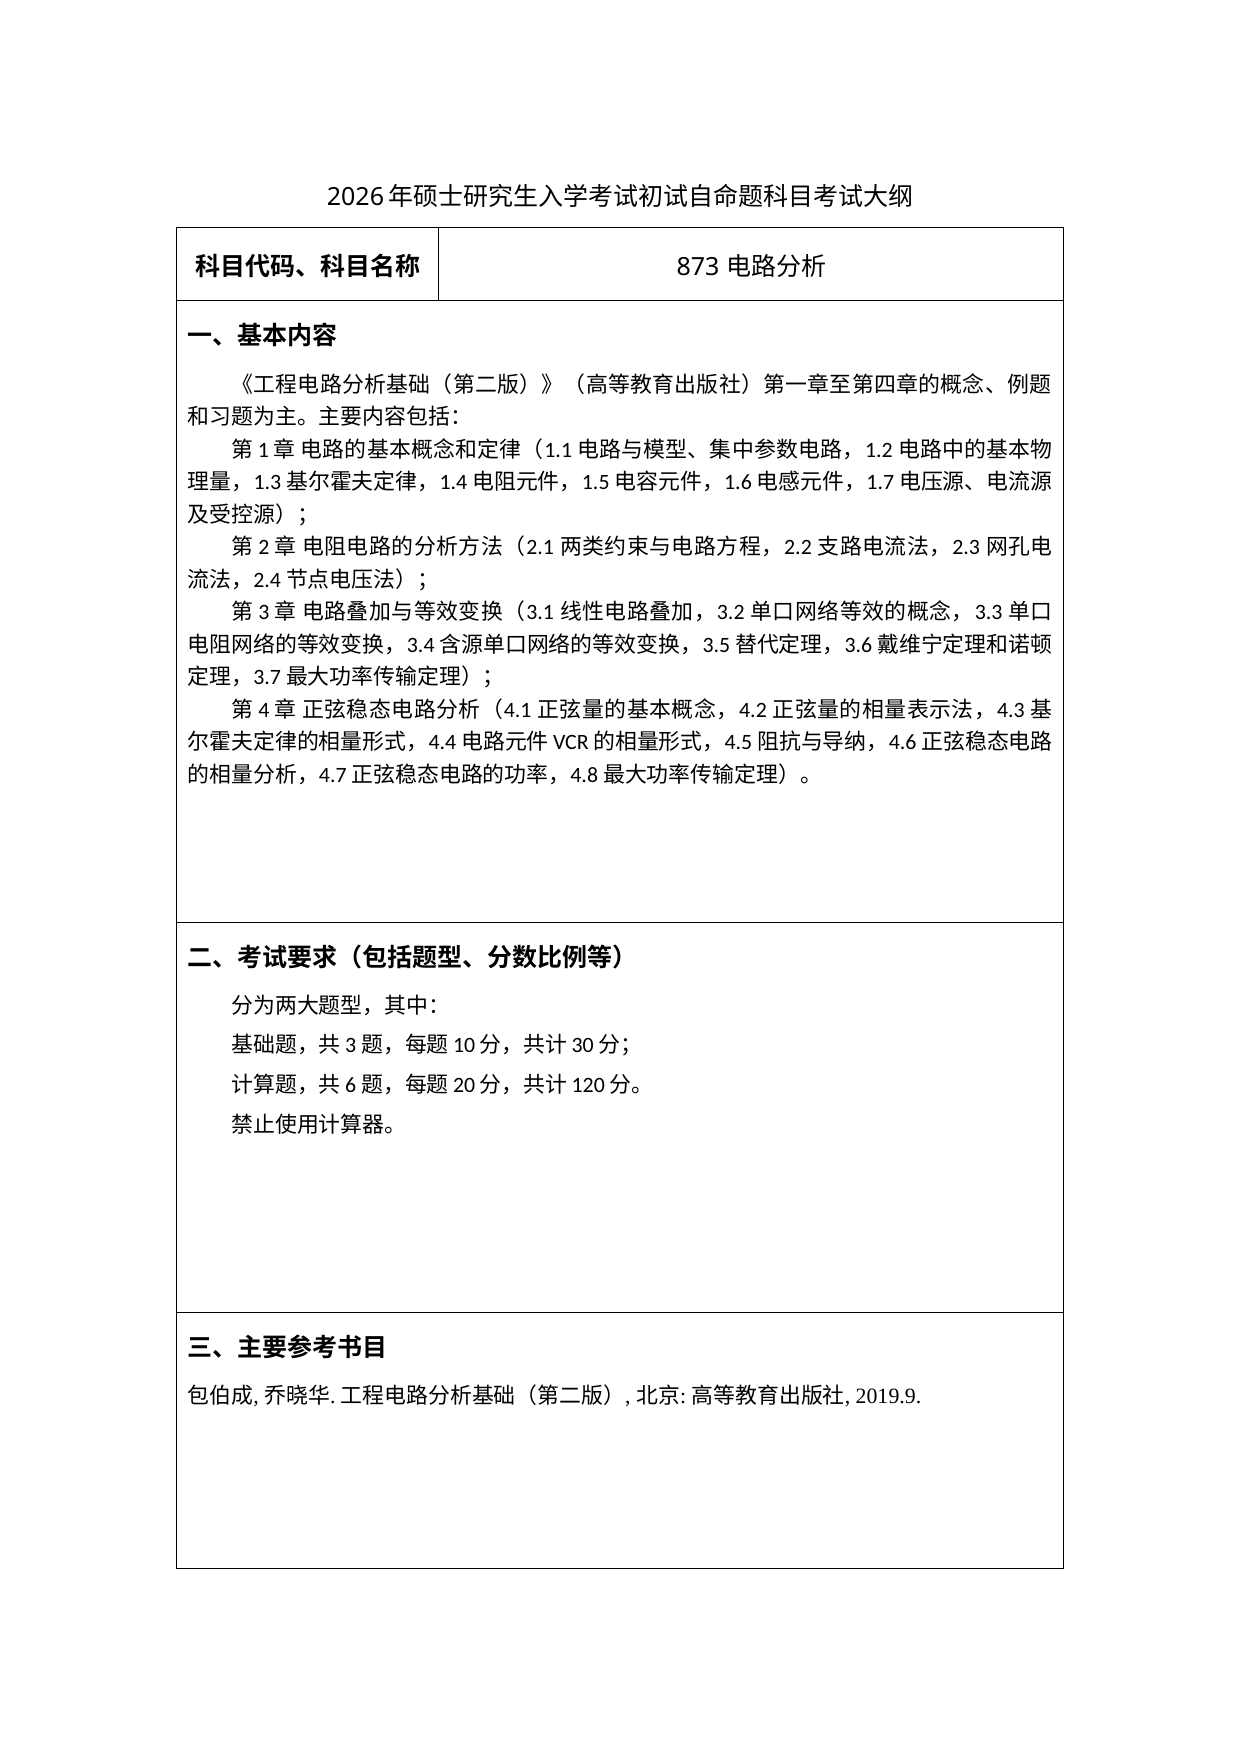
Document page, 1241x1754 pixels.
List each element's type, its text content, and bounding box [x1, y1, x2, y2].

table_header 873 电路分析 [439, 228, 1063, 300]
text 2026年硕士研究生入学考试初试自命题科目考试大纲 [187, 162, 1053, 227]
table_cell 一、基本内容 《工程电路分析基础（第二版）》（高等教育出版社）第一章至第四章的概念、例题和习题为主。主要内容包括： 第1章 电路的基本概念和定律（1.1 电路与模型、集中参数电路，1.2 电路中的基本物理量，1.3 基尔霍夫定律，1.4 电阻元件，1.5 电容元件，1.6 电感元件，1.7 电压源、电流源及受控源）； 第2章 电阻电路的分析方法（2.1 两类约束与电路方程，2.2 支路电流法，2.3 网孔电流法，2.4 节点电压法）； 第3章 电路叠加与等效变换（3.1 线性电路叠加，3.2 单口网络等效的概念，3.3 单口电阻网络的等效变换，3.4 含源单口网络的等效变换，3.5 替代定理，3.6 戴维宁定理和诺顿定理，3.7 最大功率传输定理）； 第4章 正弦稳态电路分析（4.1 正弦量的基本概念，4.2 正弦量的相量表示法，4.3 基尔霍夫定律的相量形式，4.4 电路元件VCR的相量形式，4.5 阻抗与导纳，4.6 正弦稳态电路的相量分析，4.7 正弦稳态电路的功率，4.8 最大功率传输定理）。 [177, 301, 1063, 922]
table_header 科目代码、科目名称 [177, 228, 438, 300]
table_cell 二、考试要求（包括题型、分数比例等） 分为两大题型，其中： 基础题，共3 题，每题10分，共计30分； 计算题，共6 题，每题20分，共计120分。 禁止使用计算器。 [177, 923, 1063, 1312]
table_cell 三、主要参考书目 包伯成, 乔晓华. 工程电路分析基础（第二版）, 北京: 高等教育出版社, 2019.9. [177, 1313, 1063, 1568]
